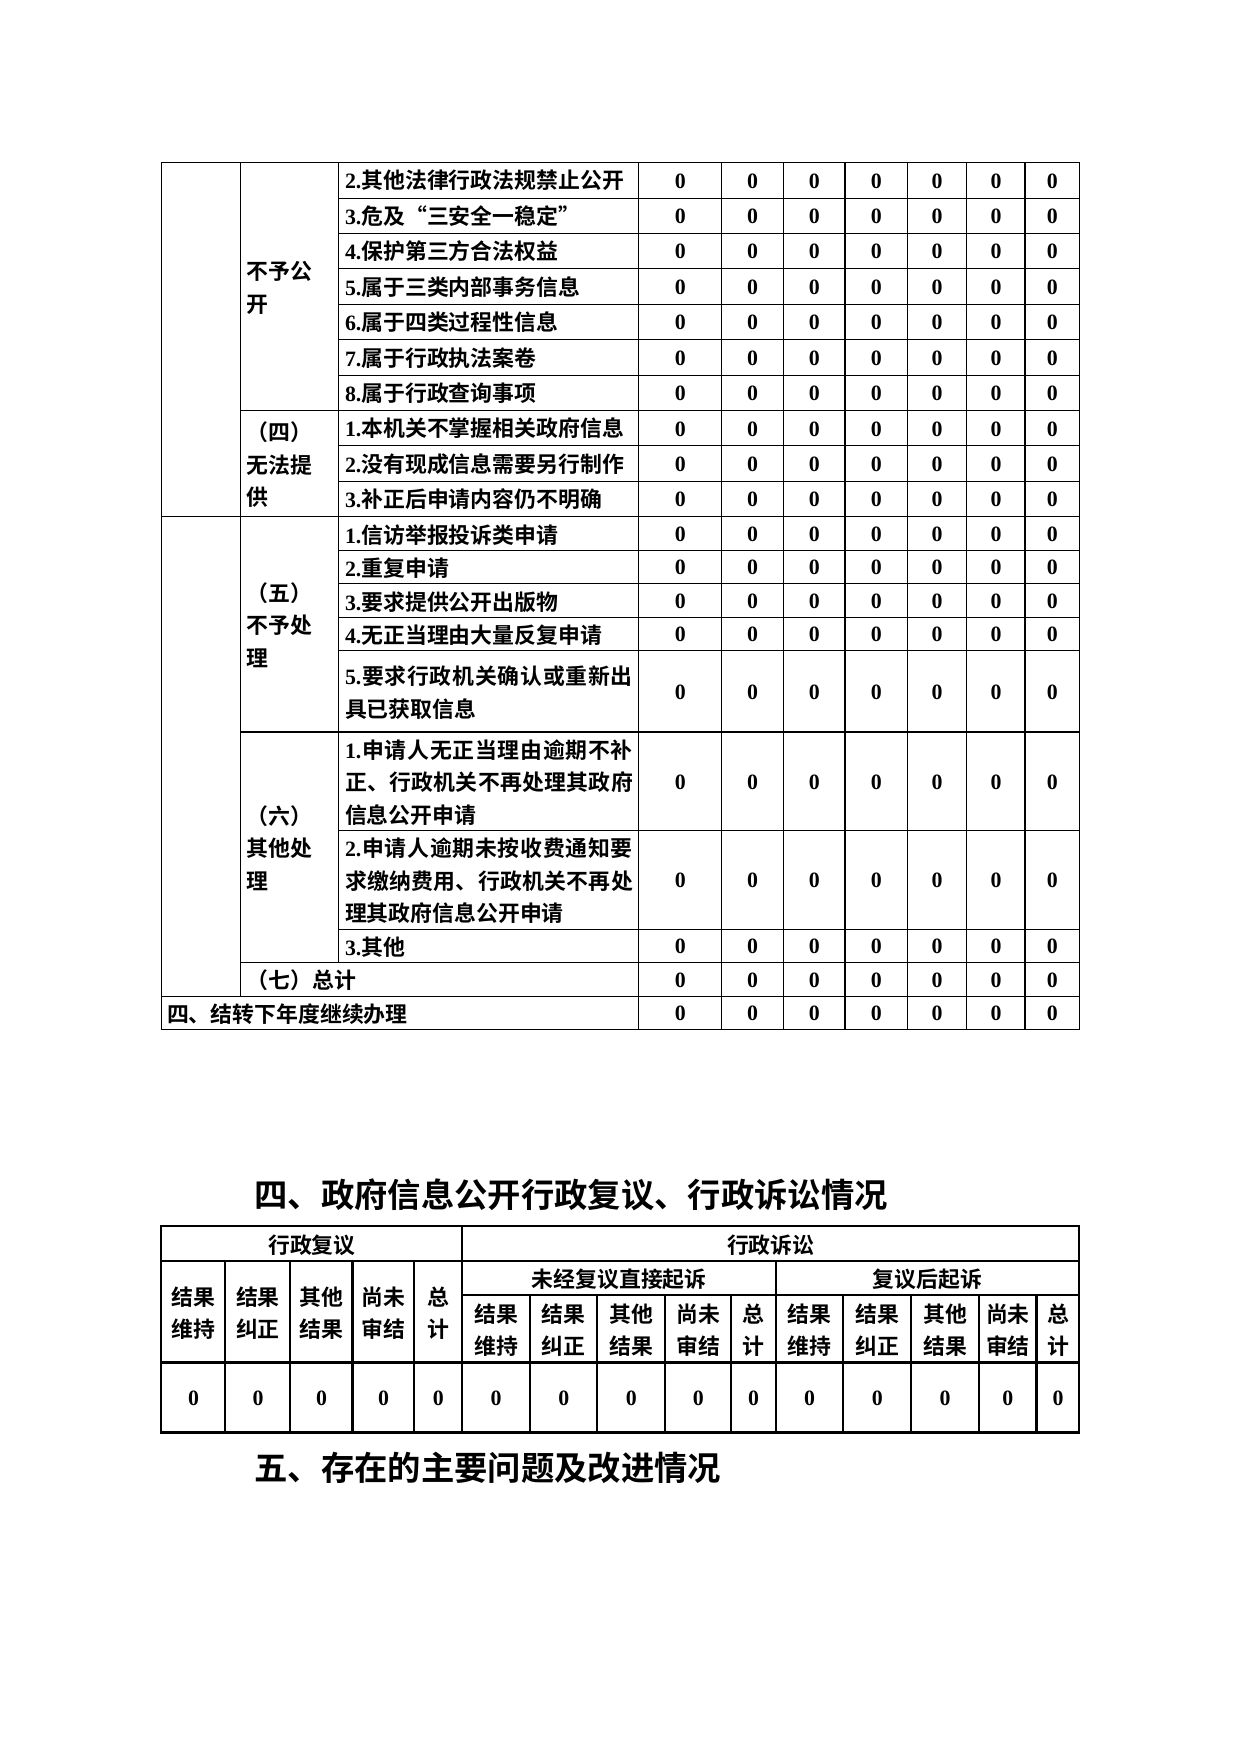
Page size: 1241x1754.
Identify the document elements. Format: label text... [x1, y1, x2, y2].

table_cell 0 [967, 163, 1024, 197]
table_cell 0 [908, 305, 966, 339]
table_cell 3.其他 [339, 930, 638, 962]
table_cell 4.保护第三方合法权益 [339, 234, 638, 268]
table_cell 0 [722, 930, 783, 962]
table_cell 0 [639, 269, 721, 304]
table_cell 0 [722, 733, 783, 830]
table_cell 0 [722, 234, 783, 268]
table_cell 0 [846, 234, 907, 268]
table_cell 0 [1026, 517, 1079, 550]
table_cell 0 [846, 551, 907, 583]
table_cell 2.没有现成信息需要另行制作 [339, 446, 638, 481]
table_cell 0 [1026, 305, 1079, 339]
table_cell 0 [846, 199, 907, 233]
table_cell 0 [967, 269, 1024, 304]
table_cell 7.属于行政执法案卷 [339, 340, 638, 374]
table_cell 0 [846, 584, 907, 617]
table_cell 0 [226, 1364, 289, 1431]
table_cell 0 [846, 269, 907, 304]
table_cell 0 [722, 651, 783, 731]
table_cell 0 [639, 997, 721, 1029]
table_cell 0 [908, 651, 966, 731]
table_cell 0 [162, 1364, 224, 1431]
table_cell 0 [1026, 963, 1079, 996]
table_cell 0 [639, 234, 721, 268]
table_cell 0 [784, 517, 844, 550]
table_cell 3.危及“三安全一稳定” [339, 199, 638, 233]
table_cell 四、结转下年度继续办理 [162, 997, 638, 1029]
table_cell 0 [784, 618, 844, 650]
table_cell 0 [846, 997, 907, 1029]
table_cell 0 [967, 482, 1024, 516]
table_cell 0 [908, 618, 966, 650]
table_cell （五）不予处理 [241, 517, 338, 731]
table_cell 0 [1026, 651, 1079, 731]
table_cell 0 [784, 997, 844, 1029]
table_cell 0 [784, 234, 844, 268]
table_cell 5.属于三类内部事务信息 [339, 269, 638, 304]
table_cell 2.其他法律行政法规禁止公开 [339, 163, 638, 197]
text 四、政府信息公开行政复议、行政诉讼情况 [187, 1160, 1064, 1225]
table_cell 0 [1026, 199, 1079, 233]
table_cell 0 [908, 340, 966, 374]
table_cell 0 [967, 733, 1024, 830]
table_cell 0 [722, 482, 783, 516]
table_cell 0 [967, 831, 1024, 928]
table_cell 0 [722, 376, 783, 410]
table_cell 0 [784, 651, 844, 731]
table_cell 0 [908, 963, 966, 996]
table_cell 0 [531, 1364, 596, 1431]
table_cell 0 [846, 963, 907, 996]
table_cell 1.信访举报投诉类申请 [339, 517, 638, 550]
table_cell 0 [722, 618, 783, 650]
table_cell 0 [846, 446, 907, 481]
table_cell 0 [1026, 411, 1079, 445]
table_cell 0 [967, 963, 1024, 996]
table_cell 0 [784, 269, 844, 304]
table_cell 0 [980, 1364, 1035, 1431]
table_cell 0 [1026, 163, 1079, 197]
table_cell 0 [722, 997, 783, 1029]
table_cell 0 [722, 446, 783, 481]
table_cell 0 [722, 584, 783, 617]
table_cell 0 [784, 963, 844, 996]
table_cell 0 [908, 930, 966, 962]
table_cell 0 [1038, 1364, 1078, 1431]
table_cell 0 [908, 163, 966, 197]
table_cell 4.无正当理由大量反复申请 [339, 618, 638, 650]
table_cell 总计 [732, 1296, 775, 1361]
table_cell 1.申请人无正当理由逾期不补正、行政机关不再处理其政府信息公开申请 [339, 733, 638, 830]
table_cell 复议后起诉 [777, 1262, 1078, 1294]
table_cell 结果 纠正 [226, 1262, 289, 1361]
table_cell 0 [784, 584, 844, 617]
table_cell 0 [722, 831, 783, 928]
table_cell 0 [846, 411, 907, 445]
table_cell 0 [1026, 269, 1079, 304]
table_cell 尚未 审结 [980, 1296, 1035, 1361]
table_cell 0 [1026, 733, 1079, 830]
table_cell 0 [846, 930, 907, 962]
table_cell 0 [639, 340, 721, 374]
table_cell 0 [722, 411, 783, 445]
table_cell 0 [639, 199, 721, 233]
table_cell 0 [908, 517, 966, 550]
table_cell 0 [967, 376, 1024, 410]
table_cell 0 [1026, 997, 1079, 1029]
table_cell 0 [967, 551, 1024, 583]
table_cell 尚未 审结 [666, 1296, 730, 1361]
table_cell 0 [639, 618, 721, 650]
table_cell 0 [1026, 234, 1079, 268]
table_cell 0 [777, 1364, 842, 1431]
table_cell 0 [967, 651, 1024, 731]
table_cell 尚未 审结 [354, 1262, 413, 1361]
table_cell 0 [1026, 482, 1079, 516]
table_header 行政复议 [162, 1227, 461, 1260]
table_cell 0 [722, 163, 783, 197]
table_cell 0 [722, 305, 783, 339]
table_cell 5.要求行政机关确认或重新出具已获取信息 [339, 651, 638, 731]
table_cell 0 [639, 651, 721, 731]
table_cell 0 [846, 618, 907, 650]
table_cell 0 [967, 305, 1024, 339]
table_cell 0 [639, 930, 721, 962]
table_cell 0 [908, 733, 966, 830]
table_cell 0 [912, 1364, 978, 1431]
table_cell 0 [784, 733, 844, 830]
table_cell 0 [908, 269, 966, 304]
table_cell 0 [639, 411, 721, 445]
table_cell 0 [967, 618, 1024, 650]
table_cell 0 [1026, 930, 1079, 962]
table_cell 0 [784, 551, 844, 583]
table_cell 0 [967, 997, 1024, 1029]
table_cell 结果 纠正 [531, 1296, 596, 1361]
table_header 行政诉讼 [463, 1227, 1078, 1260]
table_cell 0 [415, 1364, 461, 1431]
table_cell 0 [967, 234, 1024, 268]
table_cell 其他 结果 [291, 1262, 351, 1361]
table_cell 0 [722, 963, 783, 996]
table_cell 0 [908, 997, 966, 1029]
table_cell 其他 结果 [598, 1296, 664, 1361]
table_cell 2.申请人逾期未按收费通知要求缴纳费用、行政机关不再处理其政府信息公开申请 [339, 831, 638, 928]
table_cell 0 [908, 199, 966, 233]
table_cell （六）其他处理 [241, 733, 338, 962]
table_cell 2.重复申请 [339, 551, 638, 583]
table_cell 0 [1026, 340, 1079, 374]
table_cell 0 [908, 411, 966, 445]
table_cell 0 [784, 411, 844, 445]
table_cell 0 [784, 831, 844, 928]
table_cell 0 [908, 551, 966, 583]
table_cell 0 [846, 305, 907, 339]
table_cell 0 [784, 482, 844, 516]
table_cell 0 [784, 340, 844, 374]
table_cell 0 [639, 517, 721, 550]
table_cell 0 [1026, 584, 1079, 617]
table_cell 0 [639, 376, 721, 410]
table_cell 总计 [1038, 1296, 1078, 1361]
table_cell 0 [639, 963, 721, 996]
table_cell 0 [846, 163, 907, 197]
table_cell 0 [354, 1364, 413, 1431]
table_cell 0 [908, 482, 966, 516]
table_cell 3.要求提供公开出版物 [339, 584, 638, 617]
table_cell 0 [967, 446, 1024, 481]
table_cell 0 [722, 199, 783, 233]
table_cell 3.补正后申请内容仍不明确 [339, 482, 638, 516]
table_cell 0 [722, 269, 783, 304]
table_cell 结果 维持 [777, 1296, 842, 1361]
table_cell 0 [784, 930, 844, 962]
table_cell 结果 维持 [463, 1296, 529, 1361]
table_cell 0 [908, 831, 966, 928]
table_cell 0 [846, 517, 907, 550]
table_cell 0 [1026, 618, 1079, 650]
table_cell 0 [846, 831, 907, 928]
table_cell （七）总计 [241, 963, 638, 996]
table_cell 0 [846, 376, 907, 410]
table_cell 6.属于四类过程性信息 [339, 305, 638, 339]
table_cell 0 [908, 446, 966, 481]
table_cell 0 [784, 199, 844, 233]
table_cell 0 [722, 517, 783, 550]
table_cell 0 [639, 733, 721, 830]
table_cell 0 [844, 1364, 910, 1431]
text 五、存在的主要问题及改进情况 [187, 1434, 1064, 1498]
table_cell 0 [1026, 376, 1079, 410]
table_cell 0 [1026, 551, 1079, 583]
table_cell 0 [784, 446, 844, 481]
table_cell 0 [291, 1364, 351, 1431]
table_cell 0 [846, 340, 907, 374]
table_cell 0 [1026, 831, 1079, 928]
table_cell 0 [463, 1364, 529, 1431]
table_cell 0 [722, 340, 783, 374]
table_cell 0 [598, 1364, 664, 1431]
table_cell 0 [908, 234, 966, 268]
table_cell 0 [732, 1364, 775, 1431]
table_cell 0 [639, 446, 721, 481]
table_cell 0 [639, 482, 721, 516]
table_cell 0 [639, 831, 721, 928]
table_cell 0 [908, 376, 966, 410]
table_cell （四）无法提供 [241, 411, 338, 516]
table_cell 0 [784, 163, 844, 197]
table_cell 0 [967, 411, 1024, 445]
table_cell 0 [639, 305, 721, 339]
table_cell 未经复议直接起诉 [463, 1262, 775, 1294]
table_cell 0 [666, 1364, 730, 1431]
table_cell 1.本机关不掌握相关政府信息 [339, 411, 638, 445]
table_cell 0 [967, 930, 1024, 962]
table_cell 0 [1026, 446, 1079, 481]
table_cell （三）不予公开 [241, 163, 338, 410]
table_cell 0 [784, 376, 844, 410]
table_cell 总计 [415, 1262, 461, 1361]
table_cell 0 [846, 482, 907, 516]
table_cell 0 [639, 163, 721, 197]
table_cell 结果 纠正 [844, 1296, 910, 1361]
table_cell 0 [784, 305, 844, 339]
table_cell 0 [967, 517, 1024, 550]
table_cell 0 [846, 733, 907, 830]
table_cell 0 [908, 584, 966, 617]
table_cell 0 [967, 340, 1024, 374]
table_cell 0 [846, 651, 907, 731]
table_cell 0 [639, 551, 721, 583]
table_cell 0 [722, 551, 783, 583]
table_cell 结果维持 [162, 1262, 224, 1361]
table_cell 0 [967, 199, 1024, 233]
table_cell 8.属于行政查询事项 [339, 376, 638, 410]
table_cell 其他 结果 [912, 1296, 978, 1361]
table_cell [162, 517, 240, 996]
table_cell 0 [639, 584, 721, 617]
table_cell 0 [967, 584, 1024, 617]
